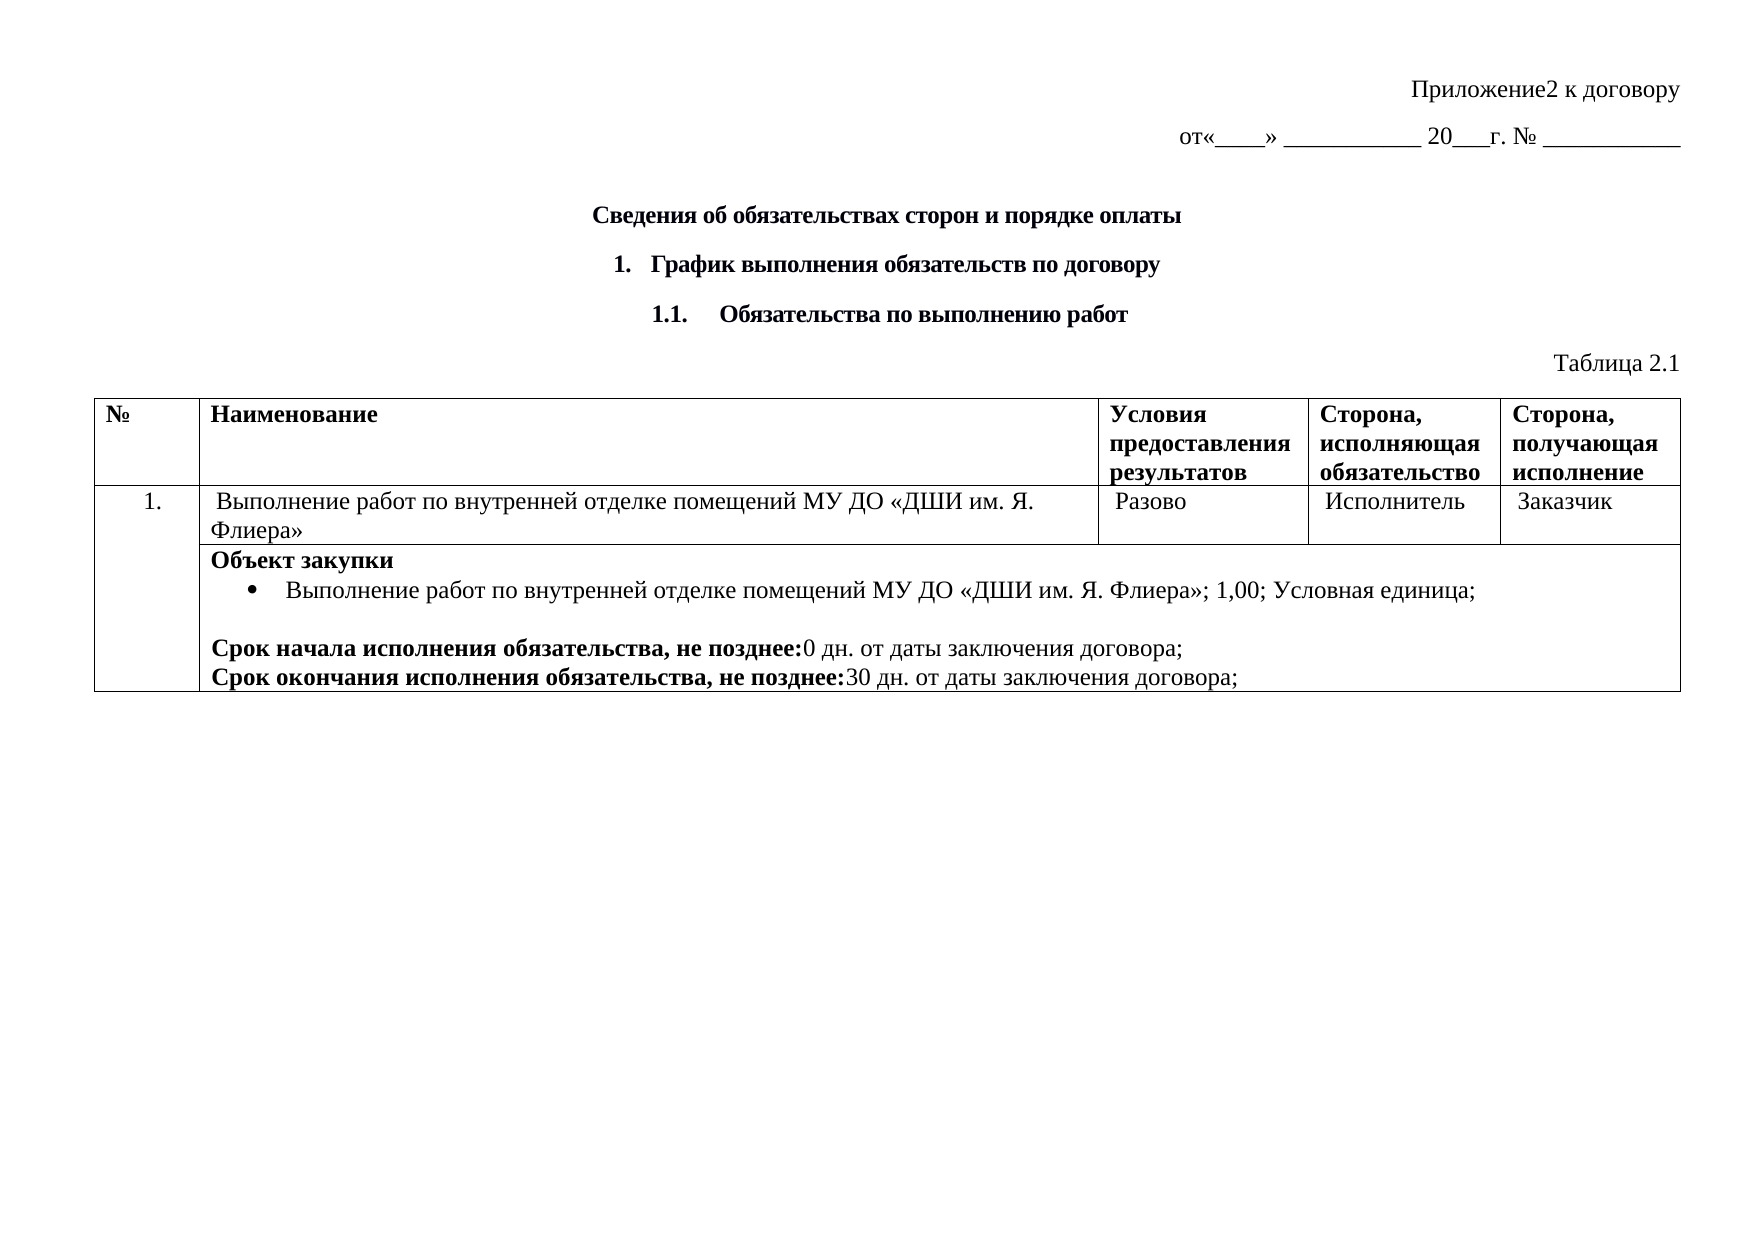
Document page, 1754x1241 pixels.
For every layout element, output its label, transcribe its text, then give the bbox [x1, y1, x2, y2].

text от«____» ___________ 20___г. № ___________ [94, 121, 1680, 150]
list График выполнения обязательств по договору [94, 249, 1680, 278]
text Таблица 2.1 [94, 348, 1680, 377]
table_cell Заказчик [1501, 486, 1680, 544]
table_cell Выполнение работ по внутренней отделке помещений МУ ДО «ДШИ им. Я. Флиера» [200, 486, 1098, 544]
text Приложение2 к договору [94, 74, 1680, 103]
table_cell Выполнение работ по внутренней отделке помещений МУ ДО «ДШИ им. Я. Флиера»; 1,00; Условная единица; [200, 574, 1680, 603]
table_header Сторона, получающая исполнение [1501, 399, 1680, 485]
table_header Наименование [200, 399, 1098, 485]
table_cell Срок начала исполнения обязательства, не позднее:0 дн. от даты заключения договора; Срок окончания исполнения обязательства, не позднее:30 дн. от даты заключения договора; [200, 604, 1680, 691]
table_header Условия предоставления результатов [1099, 399, 1308, 485]
text Сведения об обязательствах сторон и порядке оплаты [94, 200, 1680, 228]
table_header Сторона, исполняющая обязательство [1309, 399, 1500, 485]
table_cell [95, 486, 199, 691]
table_header № [95, 399, 199, 485]
table_cell Исполнитель [1309, 486, 1500, 544]
list Обязательства по выполнению работ [100, 299, 1680, 328]
table_cell Объект закупки [200, 545, 1680, 574]
table_cell Разово [1099, 486, 1308, 544]
